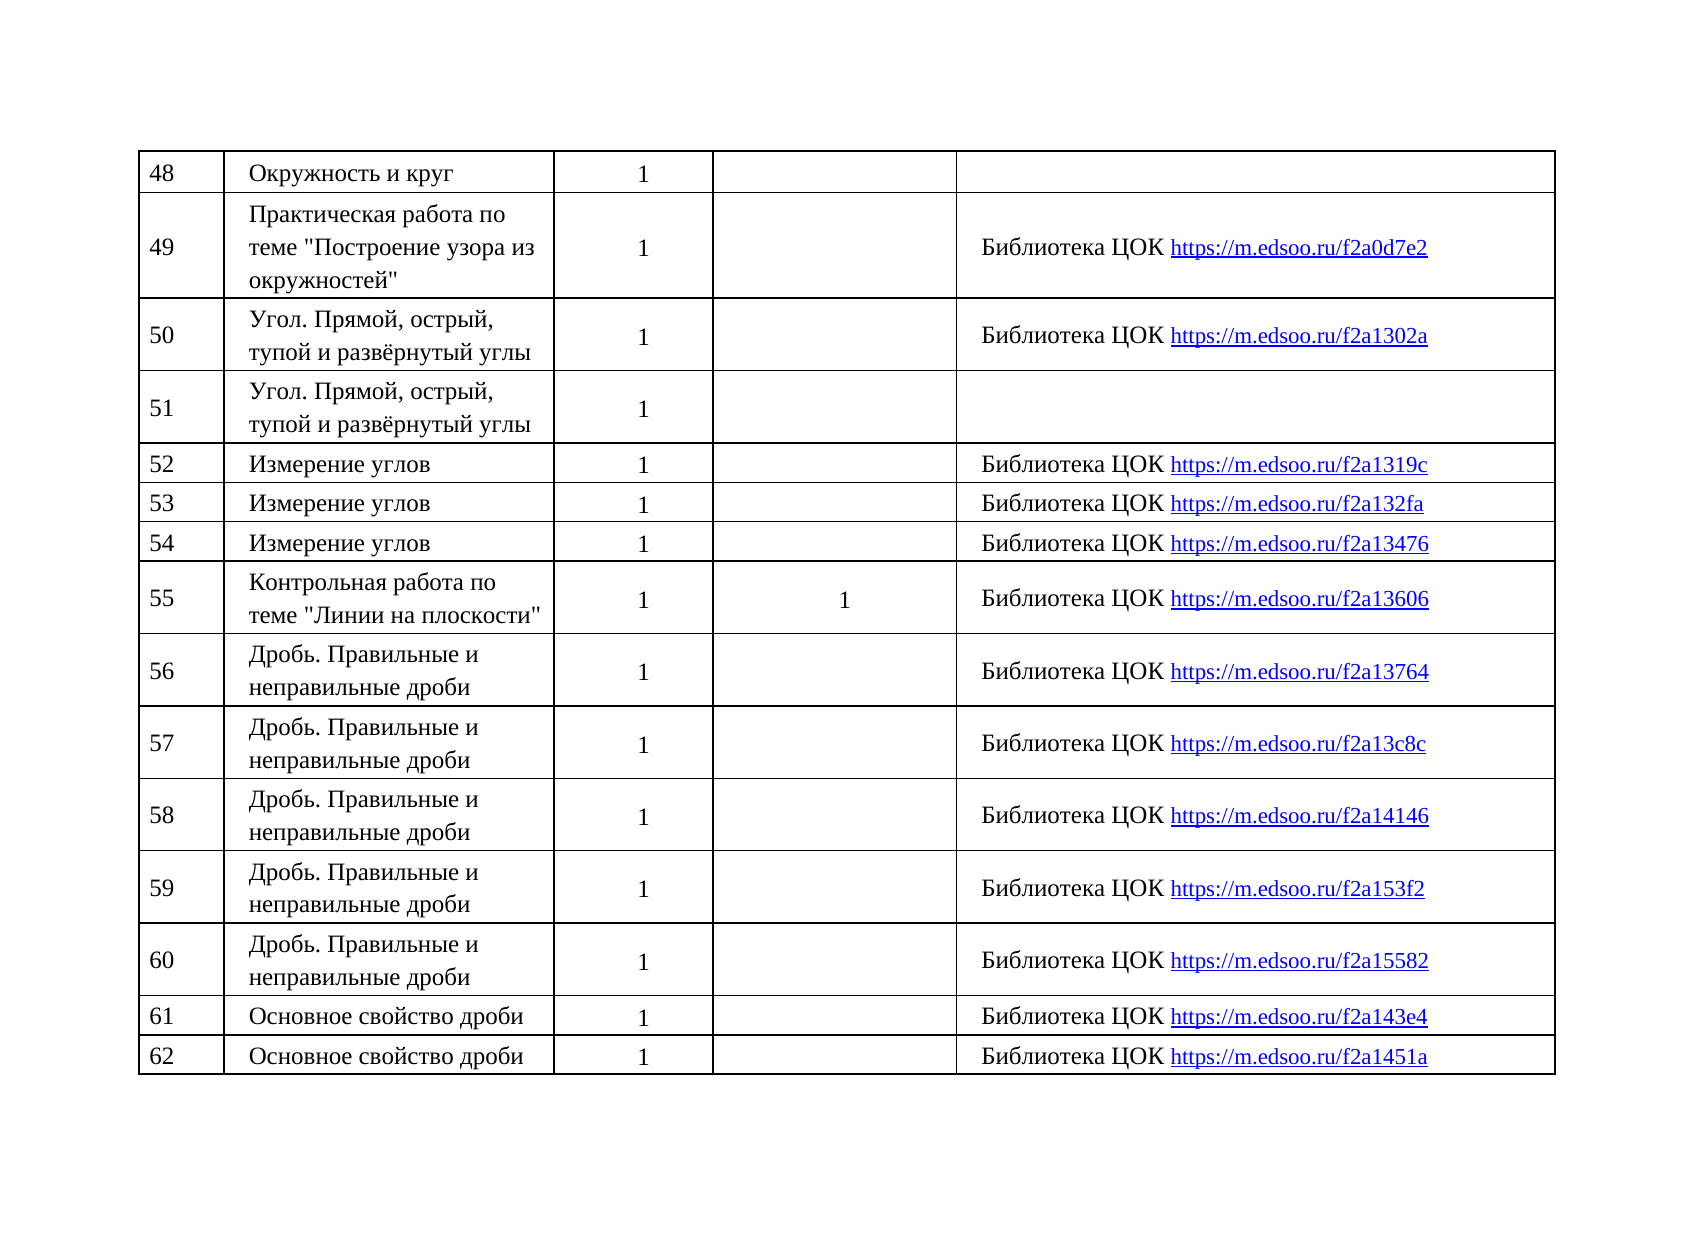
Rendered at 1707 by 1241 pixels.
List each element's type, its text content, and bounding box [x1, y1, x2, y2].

table_cell 48 [140, 152, 223, 192]
table_cell [957, 371, 1554, 442]
table_cell [714, 1036, 956, 1073]
table_cell Измерение углов [225, 522, 553, 560]
table_cell [714, 851, 956, 922]
table_cell 1 [555, 483, 712, 521]
table_cell 1 [714, 562, 956, 633]
table_cell Библиотека ЦОК https://m.edsoo.ru/f2a13476 [957, 522, 1554, 560]
table_cell 50 [140, 299, 223, 370]
table_cell Измерение углов [225, 483, 553, 521]
table_cell 1 [555, 371, 712, 442]
table_cell 49 [140, 193, 223, 297]
table_cell 1 [555, 1036, 712, 1073]
table_cell 1 [555, 924, 712, 994]
table_cell Библиотека ЦОК https://m.edsoo.ru/f2a1451a [957, 1036, 1554, 1073]
table_cell [714, 299, 956, 370]
table_cell Библиотека ЦОК https://m.edsoo.ru/f2a13c8c [957, 707, 1554, 777]
table_cell Библиотека ЦОК https://m.edsoo.ru/f2a0d7e2 [957, 193, 1554, 297]
table_cell 58 [140, 779, 223, 850]
table_cell 1 [555, 779, 712, 850]
table_cell Библиотека ЦОК https://m.edsoo.ru/f2a153f2 [957, 851, 1554, 922]
table_cell [714, 371, 956, 442]
table_cell [957, 152, 1554, 192]
table_cell [714, 634, 956, 705]
table_cell Угол. Прямой, острый, тупой и развёрнутый углы [225, 371, 553, 442]
table_cell 1 [555, 299, 712, 370]
table_cell [714, 444, 956, 481]
table_cell [714, 193, 956, 297]
table_cell Библиотека ЦОК https://m.edsoo.ru/f2a13606 [957, 562, 1554, 633]
table_cell [714, 779, 956, 850]
table_cell [714, 522, 956, 560]
table_cell Окружность и круг [225, 152, 553, 192]
table_cell Дробь. Правильные и неправильные дроби [225, 851, 553, 922]
table_cell 1 [555, 193, 712, 297]
table_cell Основное свойство дроби [225, 996, 553, 1034]
table_cell Контрольная работа по теме "Линии на плоскости" [225, 562, 553, 633]
table_cell 57 [140, 707, 223, 777]
table_cell Библиотека ЦОК https://m.edsoo.ru/f2a15582 [957, 924, 1554, 994]
table_cell Библиотека ЦОК https://m.edsoo.ru/f2a143e4 [957, 996, 1554, 1034]
table_cell 1 [555, 444, 712, 481]
table_cell 59 [140, 851, 223, 922]
table_cell [714, 152, 956, 192]
table_cell Угол. Прямой, острый, тупой и развёрнутый углы [225, 299, 553, 370]
table_cell 62 [140, 1036, 223, 1073]
table_cell Практическая работа по теме "Построение узора из окружностей" [225, 193, 553, 297]
table_cell Измерение углов [225, 444, 553, 481]
table_cell 52 [140, 444, 223, 481]
table_cell Дробь. Правильные и неправильные дроби [225, 924, 553, 994]
table_cell 1 [555, 851, 712, 922]
table_cell Дробь. Правильные и неправильные дроби [225, 779, 553, 850]
table_cell 54 [140, 522, 223, 560]
table_cell [714, 707, 956, 777]
table_cell Библиотека ЦОК https://m.edsoo.ru/f2a13764 [957, 634, 1554, 705]
table_cell 1 [555, 152, 712, 192]
table_cell 1 [555, 707, 712, 777]
table_cell 60 [140, 924, 223, 994]
table_cell Библиотека ЦОК https://m.edsoo.ru/f2a14146 [957, 779, 1554, 850]
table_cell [225, 1036, 553, 1073]
table_cell Библиотека ЦОК https://m.edsoo.ru/f2a1302a [957, 299, 1554, 370]
table_cell 1 [555, 562, 712, 633]
table_cell 1 [555, 996, 712, 1034]
table_cell 51 [140, 371, 223, 442]
table_cell 1 [555, 634, 712, 705]
table_cell Библиотека ЦОК https://m.edsoo.ru/f2a132fa [957, 483, 1554, 521]
table_cell Дробь. Правильные и неправильные дроби [225, 707, 553, 777]
table_cell Дробь. Правильные и неправильные дроби [225, 634, 553, 705]
table_cell 1 [555, 522, 712, 560]
table_cell 61 [140, 996, 223, 1034]
table_cell Библиотека ЦОК https://m.edsoo.ru/f2a1319c [957, 444, 1554, 481]
table_cell 53 [140, 483, 223, 521]
table_cell 55 [140, 562, 223, 633]
table_cell 56 [140, 634, 223, 705]
table_cell [714, 996, 956, 1034]
table_cell [714, 924, 956, 994]
table_cell [714, 483, 956, 521]
